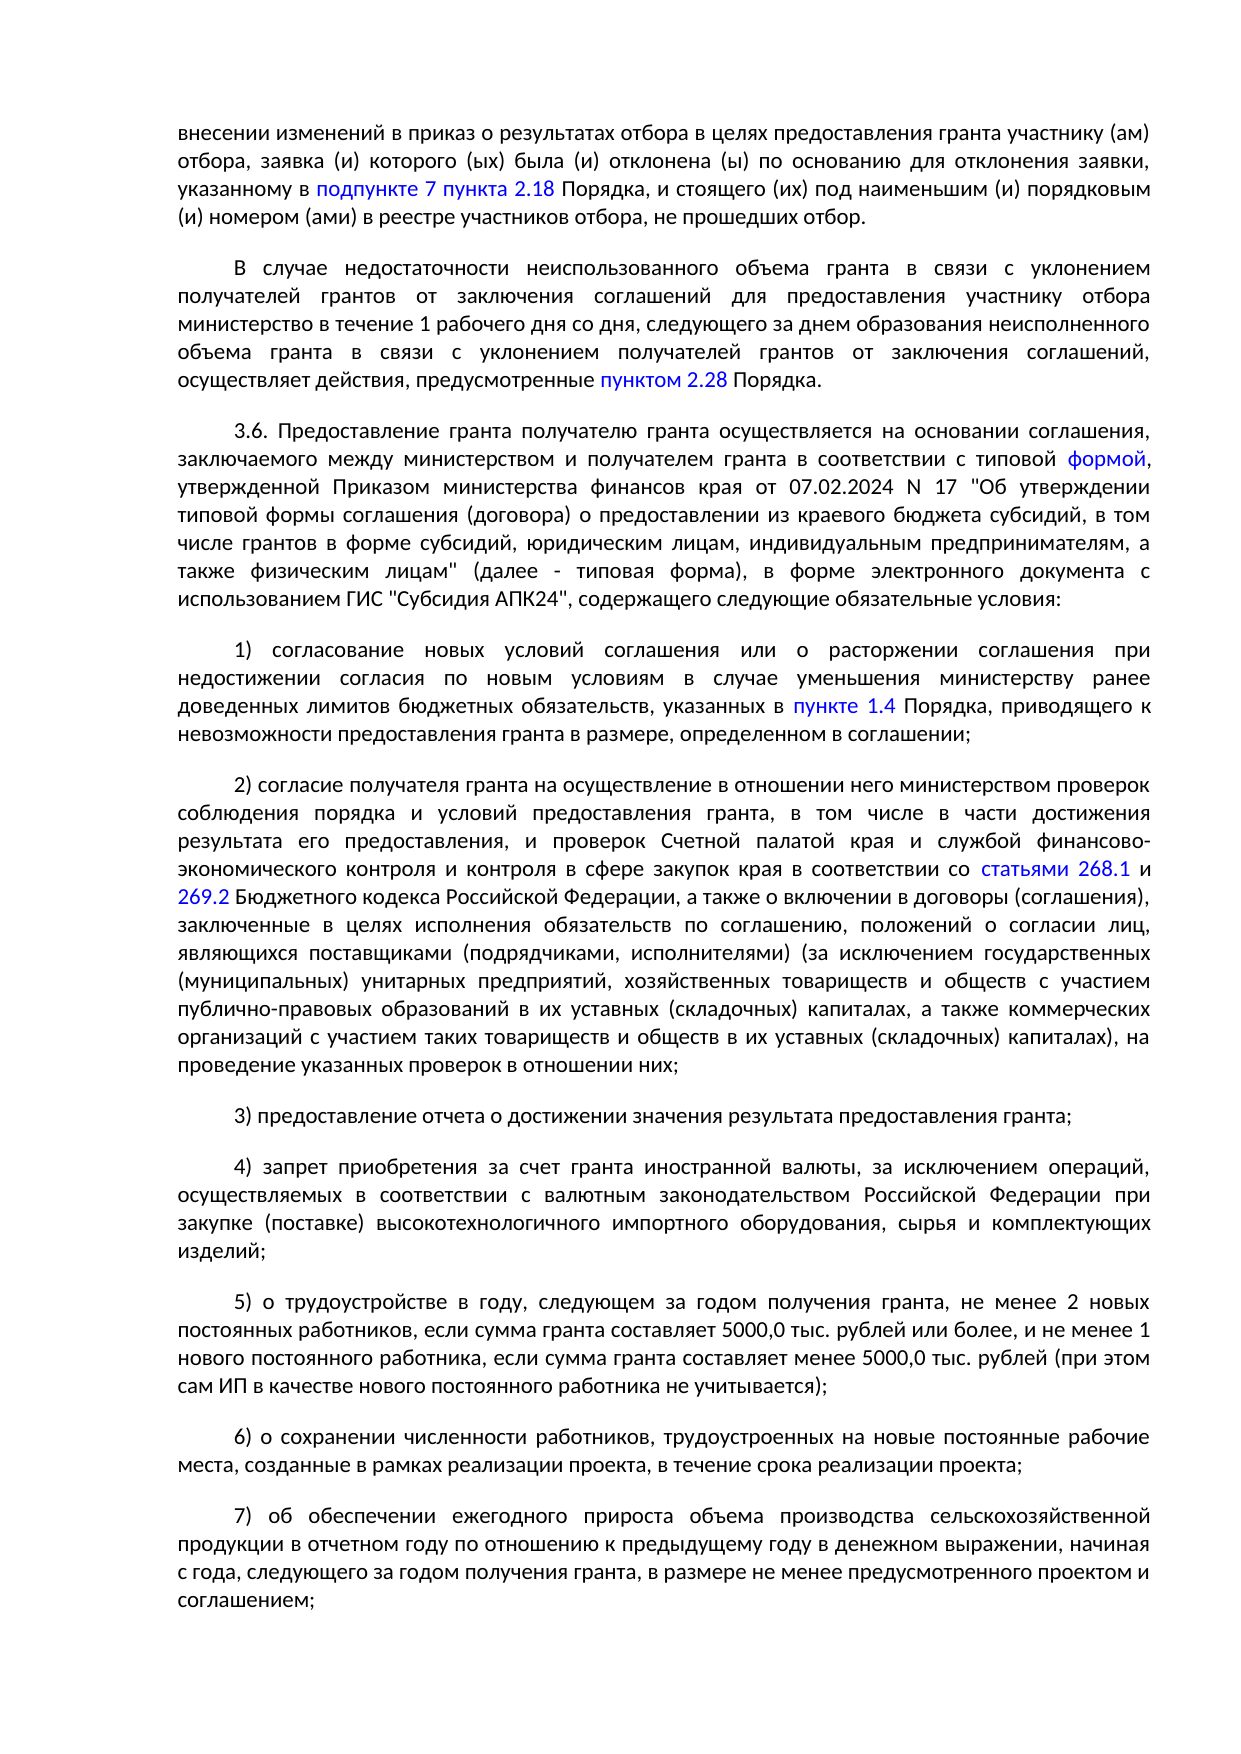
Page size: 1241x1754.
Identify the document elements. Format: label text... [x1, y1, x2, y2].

text 5) о трудоустройстве в году, следующем за годом получения гранта, не менее 2 новых постоянных работников, если сумма гранта составляет 5000,0 тыс. рублей или более, и не менее 1 нового постоянного работника, если сумма гранта составляет менее 5000,0 тыс. рублей (при этом сам ИП в качестве нового постоянного работника не учитывается); [177, 1287, 1152, 1399]
text 1) согласование новых условий соглашения или о расторжении соглашения при недостижении согласия по новым условиям в случае уменьшения министерству ранее доведенных лимитов бюджетных обязательств, указанных в пункте 1.4 Порядка, приводящего к невозможности предоставления гранта в размере, определенном в соглашении; [177, 635, 1152, 747]
text 7) об обеспечении ежегодного прироста объема производства сельскохозяйственной продукции в отчетном году по отношению к предыдущему году в денежном выражении, начиная с года, следующего за годом получения гранта, в размере не менее предусмотренного проектом и соглашением; [177, 1501, 1152, 1613]
text 3) предоставление отчета о достижении значения результата предоставления гранта; [177, 1101, 1152, 1129]
text В случае недостаточности неиспользованного объема гранта в связи с уклонением получателей грантов от заключения соглашений для предоставления участнику отбора министерство в течение 1 рабочего дня со дня, следующего за днем образования неисполненного объема гранта в связи с уклонением получателей грантов от заключения соглашений, осуществляет действия, предусмотренные пунктом 2.28 Порядка. [177, 253, 1152, 393]
text 4) запрет приобретения за счет гранта иностранной валюты, за исключением операций, осуществляемых в соответствии с валютным законодательством Российской Федерации при закупке (поставке) высокотехнологичного импортного оборудования, сырья и комплектующих изделий; [177, 1152, 1152, 1264]
text 6) о сохранении численности работников, трудоустроенных на новые постоянные рабочие места, созданные в рамках реализации проекта, в течение срока реализации проекта; [177, 1422, 1152, 1478]
text 2) согласие получателя гранта на осуществление в отношении него министерством проверок соблюдения порядка и условий предоставления гранта, в том числе в части достижения результата его предоставления, и проверок Счетной палатой края и службой финансово-экономического контроля и контроля в сфере закупок края в соответствии со статьями 268.1 и 269.2 Бюджетного кодекса Российской Федерации, а также о включении в договоры (соглашения), заключенные в целях исполнения обязательств по соглашению, положений о согласии лиц, являющихся поставщиками (подрядчиками, исполнителями) (за исключением государственных (муниципальных) унитарных предприятий, хозяйственных товариществ и обществ с участием публично-правовых образований в их уставных (складочных) капиталах, а также коммерческих организаций с участием таких товариществ и обществ в их уставных (складочных) капиталах), на проведение указанных проверок в отношении них; [177, 770, 1152, 1078]
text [177, 118, 1152, 230]
text 3.6. Предоставление гранта получателю гранта осуществляется на основании соглашения, заключаемого между министерством и получателем гранта в соответствии с типовой формой, утвержденной Приказом министерства финансов края от 07.02.2024 N 17 "Об утверждении типовой формы соглашения (договора) о предоставлении из краевого бюджета субсидий, в том числе грантов в форме субсидий, юридическим лицам, индивидуальным предпринимателям, а также физическим лицам" (далее - типовая форма), в форме электронного документа с использованием ГИС "Субсидия АПК24", содержащего следующие обязательные условия: [177, 416, 1152, 612]
